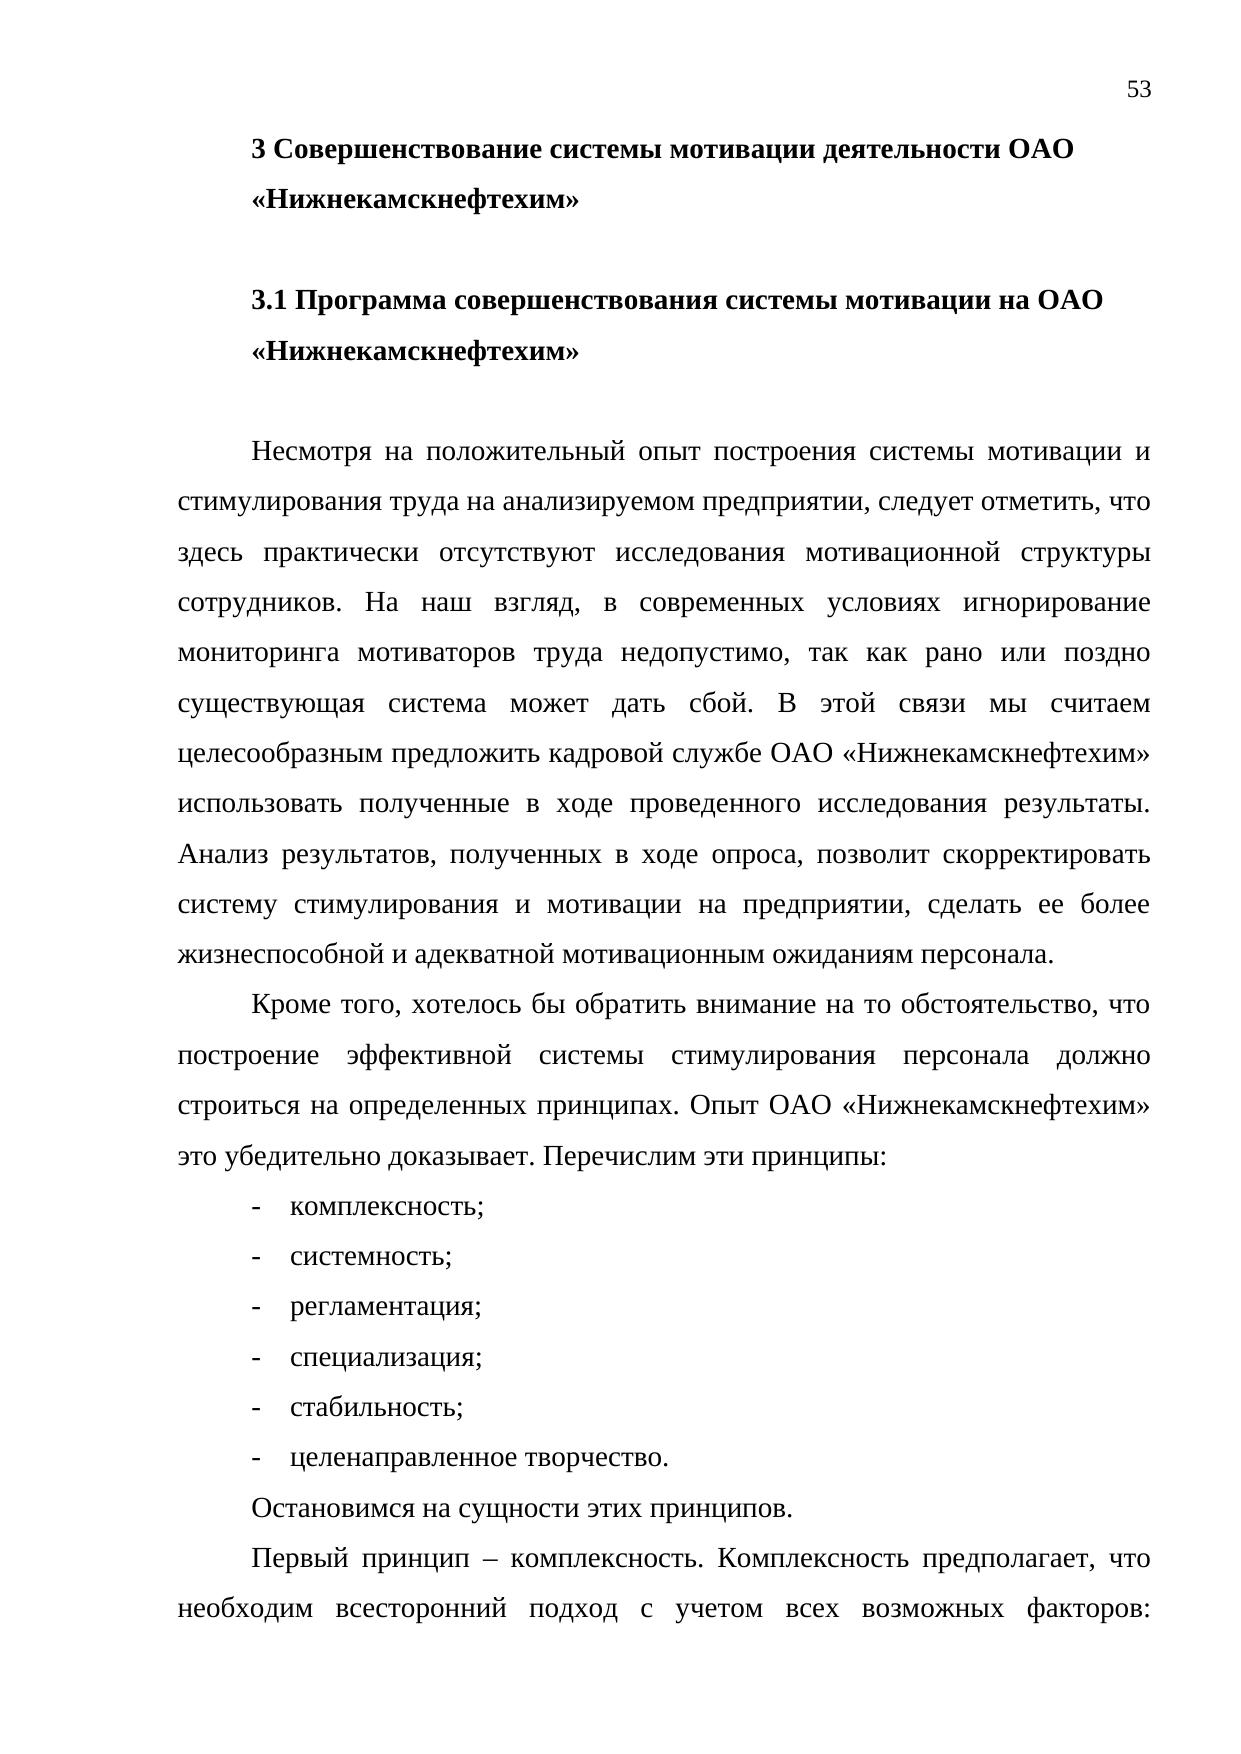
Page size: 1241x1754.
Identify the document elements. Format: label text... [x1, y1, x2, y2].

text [177, 1540, 1152, 1624]
text 3.1 Программа совершенствования системы мотивации на ОАО «Нижнекамскнефтехим» [251, 282, 1152, 366]
text 3 Совершенствование системы мотивации деятельности ОАО «Нижнекамскнефтехим» [251, 131, 1152, 215]
text Кроме того, хотелось бы обратить внимание на то обстоятельство, что построение эффективной системы стимулирования персонала должно строиться на определенных принципах. Опыт ОАО «Нижнекамскнефтехим» это убедительно доказывает. Перечислим эти принципы: [177, 987, 1152, 1171]
list системность; [177, 1238, 1152, 1272]
list целенаправленное творчество. [177, 1439, 1152, 1473]
list комплексность; [177, 1188, 1152, 1221]
list стабильность; [177, 1389, 1152, 1423]
text Остановимся на сущности этих принципов. [177, 1490, 1152, 1523]
text Несмотря на положительный опыт построения системы мотивации и стимулирования труда на анализируемом предприятии, следует отметить, что здесь практически отсутствуют исследования мотивационной структуры сотрудников. На наш взгляд, в современных условиях игнорирование мониторинга мотиваторов труда недопустимо, так как рано или поздно существующая система может дать сбой. В этой связи мы считаем целесообразным предложить кадровой службе ОАО «Нижнекамскнефтехим» использовать полученные в ходе проведенного исследования результаты. Анализ результатов, полученных в ходе опроса, позволит скорректировать систему стимулирования и мотивации на предприятии, сделать ее более жизнеспособной и адекватной мотивационным ожиданиям персонала. [177, 433, 1152, 970]
list специализация; [177, 1339, 1152, 1372]
list регламентация; [177, 1288, 1152, 1322]
